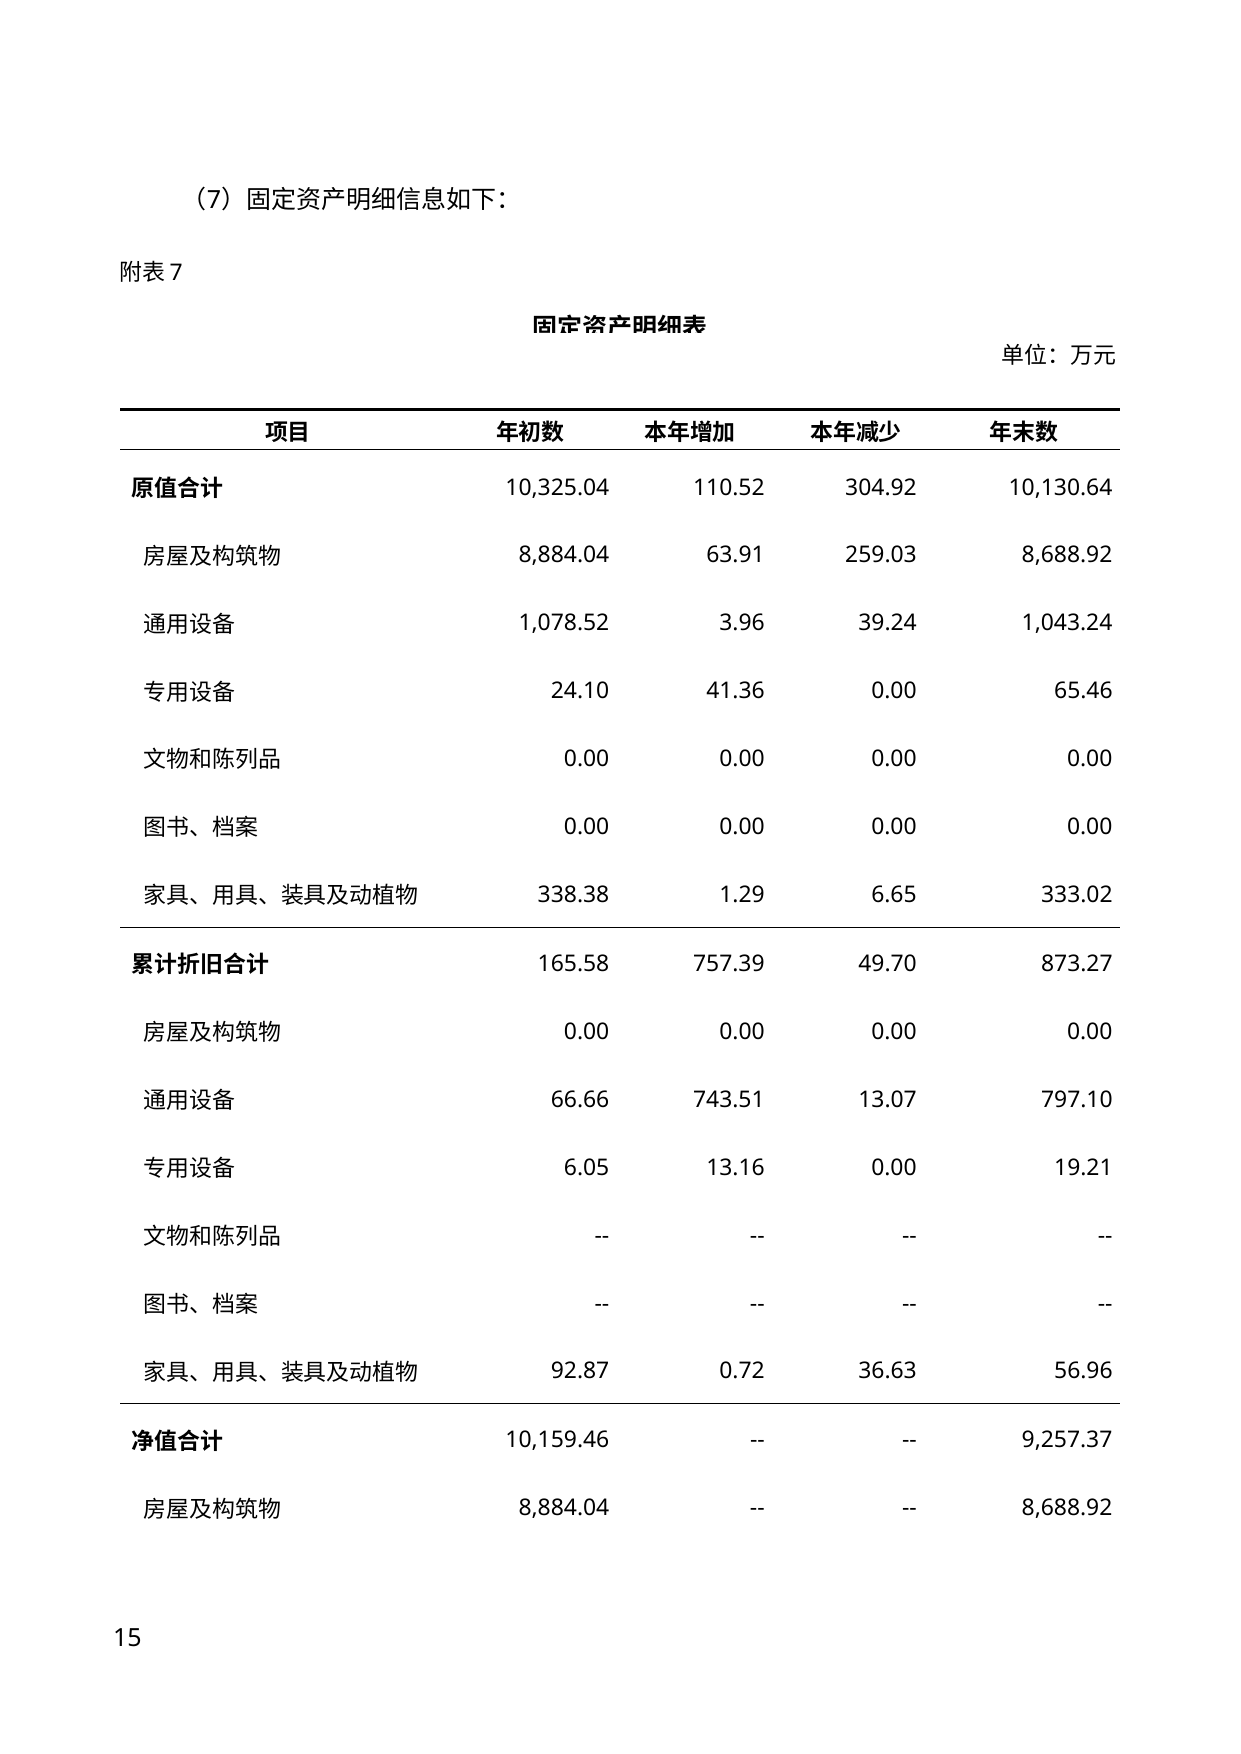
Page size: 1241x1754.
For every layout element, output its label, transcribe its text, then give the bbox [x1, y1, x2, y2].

table_cell 333.02 [928, 859, 1120, 927]
table_cell 63.91 [618, 519, 775, 587]
table_cell 0.00 [928, 791, 1120, 859]
table_cell 797.10 [928, 1064, 1120, 1132]
table_cell -- [928, 1268, 1120, 1335]
table_cell -- [775, 1268, 928, 1335]
table_cell 0.00 [775, 723, 928, 791]
table_cell 家具、用具、装具及动植物 [120, 859, 455, 927]
table_cell 0.00 [775, 655, 928, 723]
table_cell 6.65 [775, 859, 928, 927]
table_cell 0.00 [618, 996, 775, 1064]
table_cell 家具、用具、装具及动植物 [120, 1335, 455, 1403]
table_cell 743.51 [618, 1064, 775, 1132]
table_cell 24.10 [455, 655, 618, 723]
table_cell 0.00 [775, 1132, 928, 1199]
table_cell 文物和陈列品 [120, 723, 455, 791]
table_cell 通用设备 [120, 1064, 455, 1132]
table_cell 8,688.92 [928, 519, 1120, 587]
table_cell 专用设备 [120, 1132, 455, 1199]
table_cell 0.00 [775, 791, 928, 859]
table_cell 0.00 [455, 723, 618, 791]
table_cell 13.16 [618, 1132, 775, 1199]
table_cell 房屋及构筑物 [120, 519, 455, 587]
table_cell 6.05 [455, 1132, 618, 1199]
table_header 项目 [120, 411, 455, 449]
table_cell 9,257.37 [928, 1404, 1120, 1472]
table_cell -- [775, 1404, 928, 1472]
table_cell 累计折旧合计 [120, 928, 455, 996]
table_cell 0.00 [618, 791, 775, 859]
table_cell 873.27 [928, 928, 1120, 996]
table_cell 49.70 [775, 928, 928, 996]
table_cell -- [455, 1200, 618, 1267]
table_cell 固定资产明细表 [108, 291, 1133, 333]
table_cell 304.92 [775, 451, 928, 519]
table_cell 专用设备 [120, 655, 455, 723]
table_cell 0.72 [618, 1335, 775, 1403]
table_cell 0.00 [618, 723, 775, 791]
table_cell 10,130.64 [928, 451, 1120, 519]
table_cell 56.96 [928, 1335, 1120, 1403]
table_cell 92.87 [455, 1335, 618, 1403]
table_cell 单位：万元 [108, 333, 1133, 374]
table_cell 39.24 [775, 587, 928, 655]
table_cell 8,688.92 [928, 1472, 1120, 1540]
table_cell -- [775, 1472, 928, 1540]
table_cell 8,884.04 [455, 519, 618, 587]
table_cell 净值合计 [120, 1404, 455, 1472]
table_cell 0.00 [928, 723, 1120, 791]
table_cell -- [928, 1200, 1120, 1267]
table_cell 10,325.04 [455, 451, 618, 519]
table_cell 1,043.24 [928, 587, 1120, 655]
table_cell 图书、档案 [120, 1268, 455, 1335]
table_cell 165.58 [455, 928, 618, 996]
table_cell 1,078.52 [455, 587, 618, 655]
table_cell 通用设备 [120, 587, 455, 655]
table_cell -- [618, 1268, 775, 1335]
table_cell 1.29 [618, 859, 775, 927]
table_header 年末数 [928, 411, 1120, 449]
table_header 附表7 [108, 250, 1133, 291]
table_cell -- [618, 1472, 775, 1540]
table_cell 41.36 [618, 655, 775, 723]
table_cell 0.00 [455, 996, 618, 1064]
table_header 年初数 [455, 411, 618, 449]
table_cell 110.52 [618, 451, 775, 519]
table_cell 65.46 [928, 655, 1120, 723]
table_cell 19.21 [928, 1132, 1120, 1199]
table_header 本年增加 [618, 411, 775, 449]
table_cell 8,884.04 [455, 1472, 618, 1540]
table_cell 房屋及构筑物 [120, 996, 455, 1064]
table_cell 13.07 [775, 1064, 928, 1132]
table_cell 原值合计 [120, 451, 455, 519]
table_cell 0.00 [455, 791, 618, 859]
table_cell 房屋及构筑物 [120, 1472, 455, 1540]
table_cell 0.00 [928, 996, 1120, 1064]
table_cell 338.38 [455, 859, 618, 927]
text （7）固定资产明细信息如下： [182, 164, 1127, 232]
table_cell -- [775, 1200, 928, 1267]
table_header 本年减少 [775, 411, 928, 449]
table_cell 36.63 [775, 1335, 928, 1403]
table_cell -- [618, 1404, 775, 1472]
table_cell 757.39 [618, 928, 775, 996]
table_cell -- [618, 1200, 775, 1267]
table_cell -- [455, 1268, 618, 1335]
table_cell 图书、档案 [120, 791, 455, 859]
table_cell 0.00 [775, 996, 928, 1064]
table_cell 3.96 [618, 587, 775, 655]
table_cell 259.03 [775, 519, 928, 587]
table_cell 10,159.46 [455, 1404, 618, 1472]
table_cell 66.66 [455, 1064, 618, 1132]
table_cell 文物和陈列品 [120, 1200, 455, 1267]
